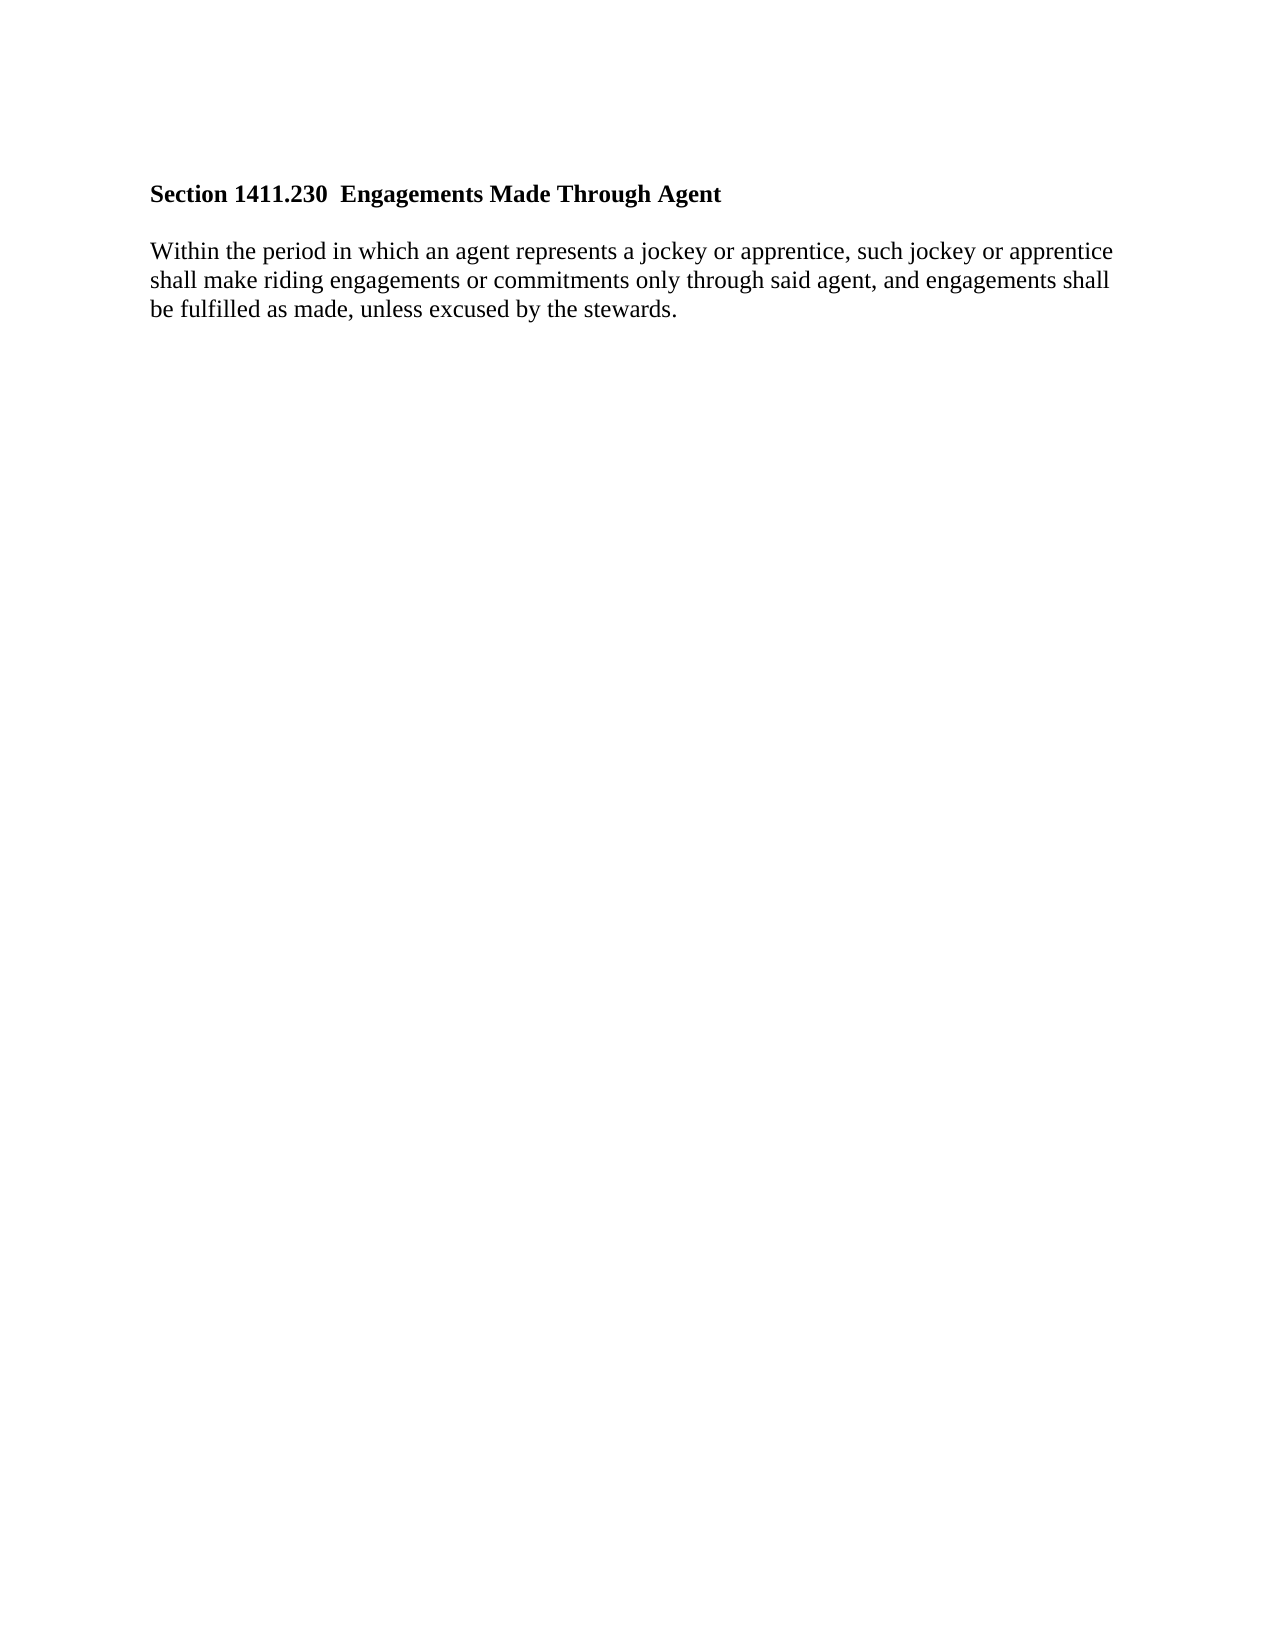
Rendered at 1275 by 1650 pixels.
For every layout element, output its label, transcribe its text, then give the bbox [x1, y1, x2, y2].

text Within the period in which an agent represents a jockey or apprentice, such jockey or apprentice shall make riding engagements or commitments only through said agent, and engagements shall be fulfilled as made, unless excused by the stewards. [150, 236, 1125, 322]
text Section 1411.230 Engagements Made Through Agent [150, 179, 1125, 207]
